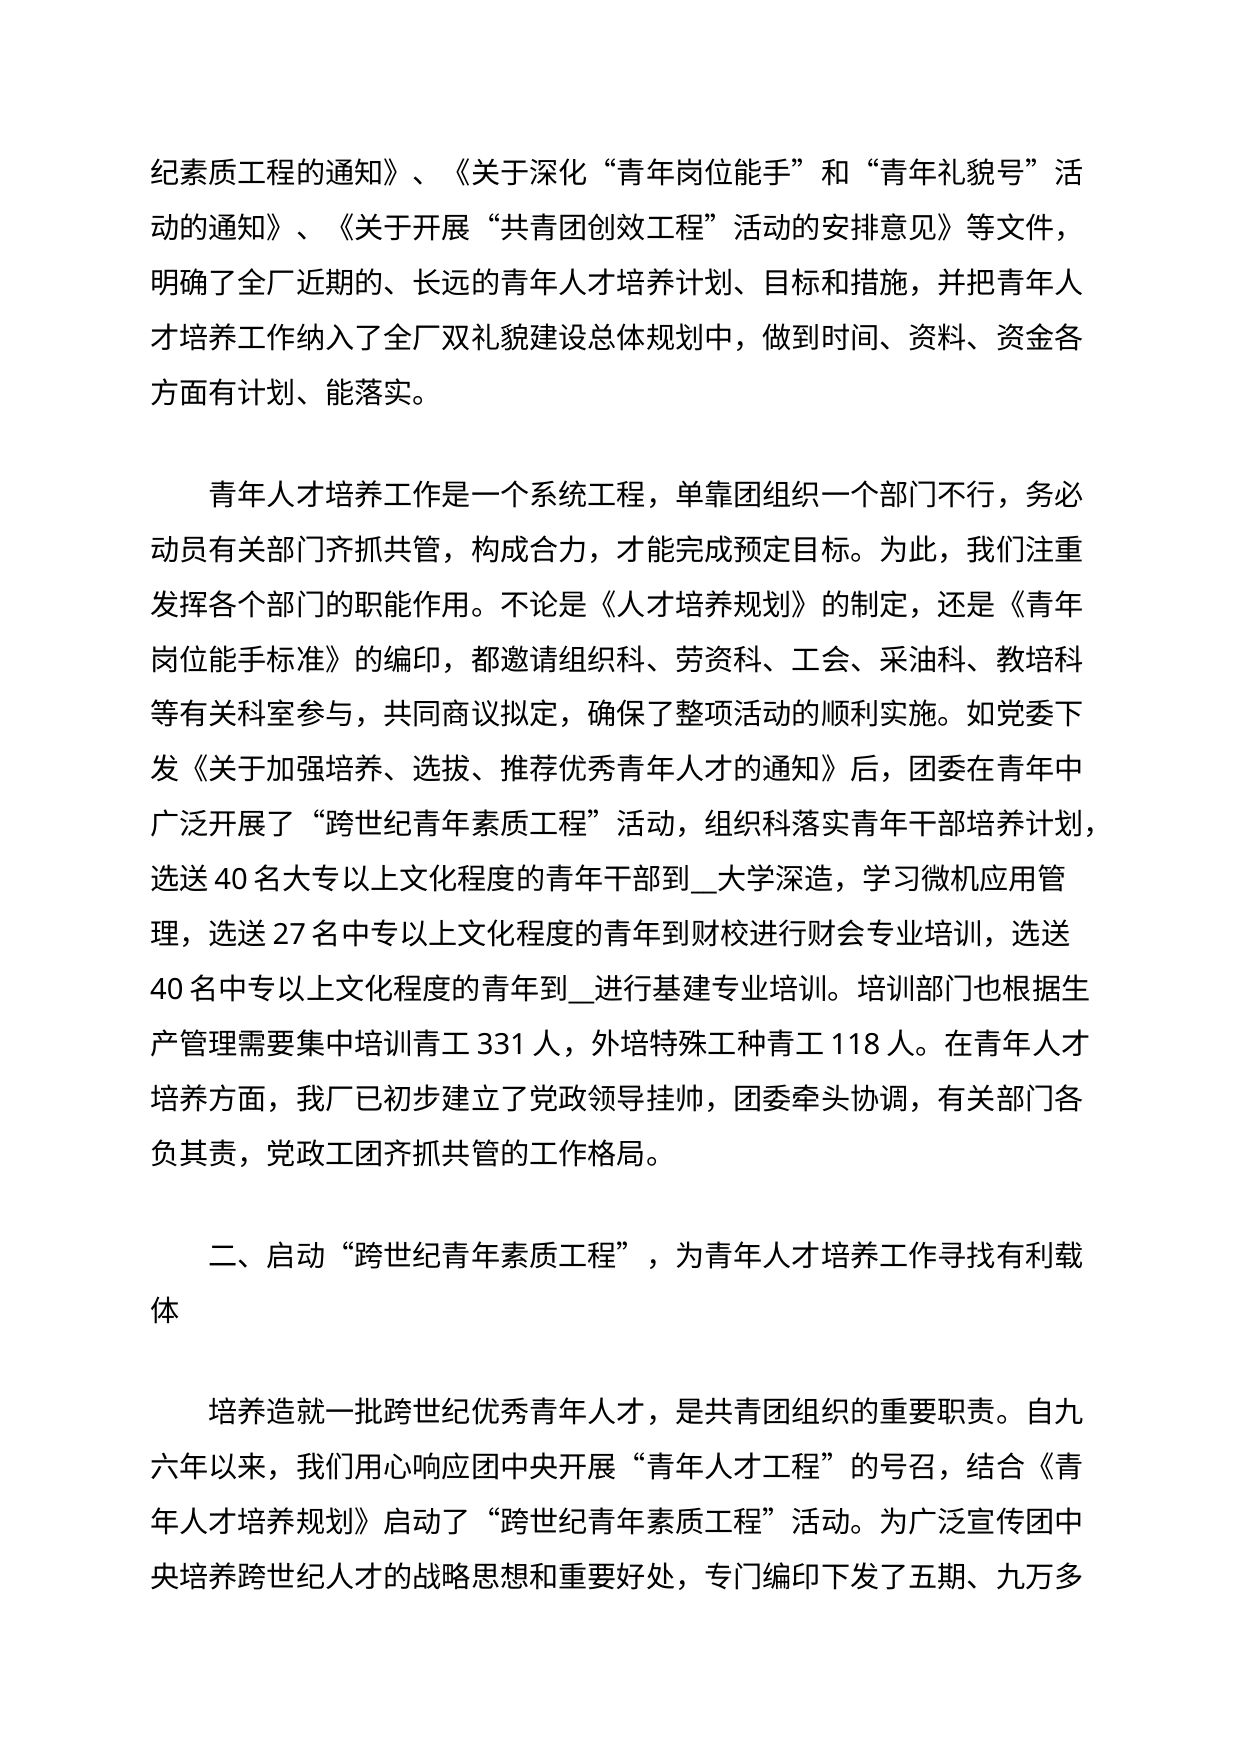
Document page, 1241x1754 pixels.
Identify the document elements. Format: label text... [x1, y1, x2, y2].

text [150, 150, 1090, 412]
text 二、启动“跨世纪青年素质工程”，为青年人才培养工作寻找有利载体 [150, 1232, 1090, 1329]
text 青年人才培养工作是一个系统工程，单靠团组织一个部门不行，务必动员有关部门齐抓共管，构成合力，才能完成预定目标。为此，我们注重发挥各个部门的职能作用。不论是《人才培养规划》的制定，还是《青年岗位能手标准》的编印，都邀请组织科、劳资科、工会、采油科、教培科等有关科室参与，共同商议拟定，确保了整项活动的顺利实施。如党委下发《关于加强培养、选拔、推荐优秀青年人才的通知》后，团委在青年中广泛开展了“跨世纪青年素质工程”活动，组织科落实青年干部培养计划，选送40名大专以上文化程度的青年干部到__大学深造，学习微机应用管理，选送27名中专以上文化程度的青年到财校进行财会专业培训，选送40名中专以上文化程度的青年到__进行基建专业培训。培训部门也根据生产管理需要集中培训青工331人，外培特殊工种青工118人。在青年人才培养方面，我厂已初步建立了党政领导挂帅，团委牵头协调，有关部门各负其责，党政工团齐抓共管的工作格局。 [150, 471, 1090, 1173]
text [150, 1389, 1090, 1596]
